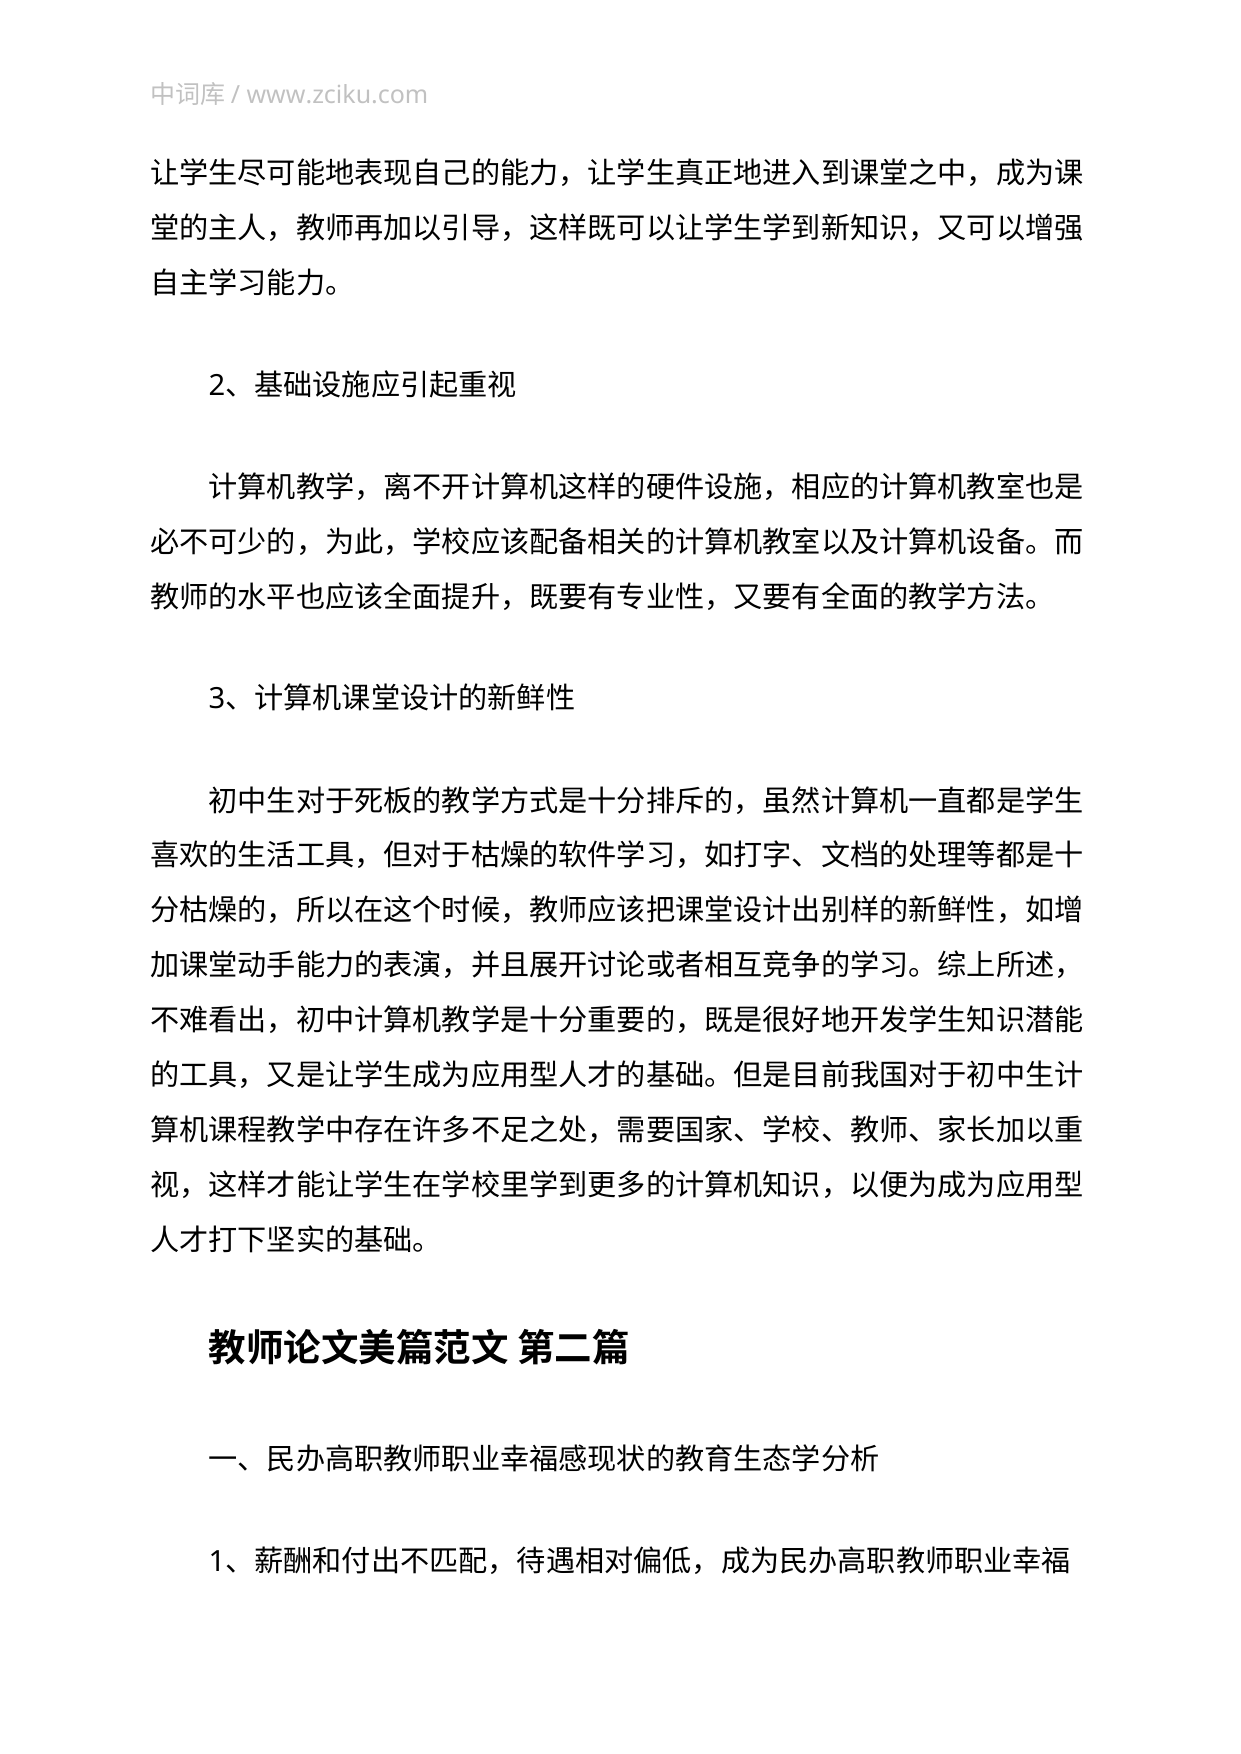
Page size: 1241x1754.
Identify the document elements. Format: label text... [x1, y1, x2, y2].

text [150, 150, 1090, 302]
text 计算机教学，离不开计算机这样的硬件设施，相应的计算机教室也是必不可少的，为此，学校应该配备相关的计算机教室以及计算机设备。而教师的水平也应该全面提升，既要有专业性，又要有全面的教学方法。 [150, 463, 1090, 616]
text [150, 1537, 1090, 1579]
text 2、基础设施应引起重视 [150, 362, 1090, 404]
text 3、计算机课堂设计的新鲜性 [150, 675, 1090, 717]
text 初中生对于死板的教学方式是十分排斥的，虽然计算机一直都是学生喜欢的生活工具，但对于枯燥的软件学习，如打字、文档的处理等都是十分枯燥的，所以在这个时候，教师应该把课堂设计出别样的新鲜性，如增加课堂动手能力的表演，并且展开讨论或者相互竞争的学习。综上所述，不难看出，初中计算机教学是十分重要的，既是很好地开发学生知识潜能的工具，又是让学生成为应用型人才的基础。但是目前我国对于初中生计算机课程教学中存在许多不足之处，需要国家、学校、教师、家长加以重视，这样才能让学生在学校里学到更多的计算机知识，以便为成为应用型人才打下坚实的基础。 [150, 777, 1090, 1258]
text 教师论文美篇范文 第二篇 [150, 1318, 1090, 1372]
text 一、民办高职教师职业幸福感现状的教育生态学分析 [150, 1435, 1090, 1478]
